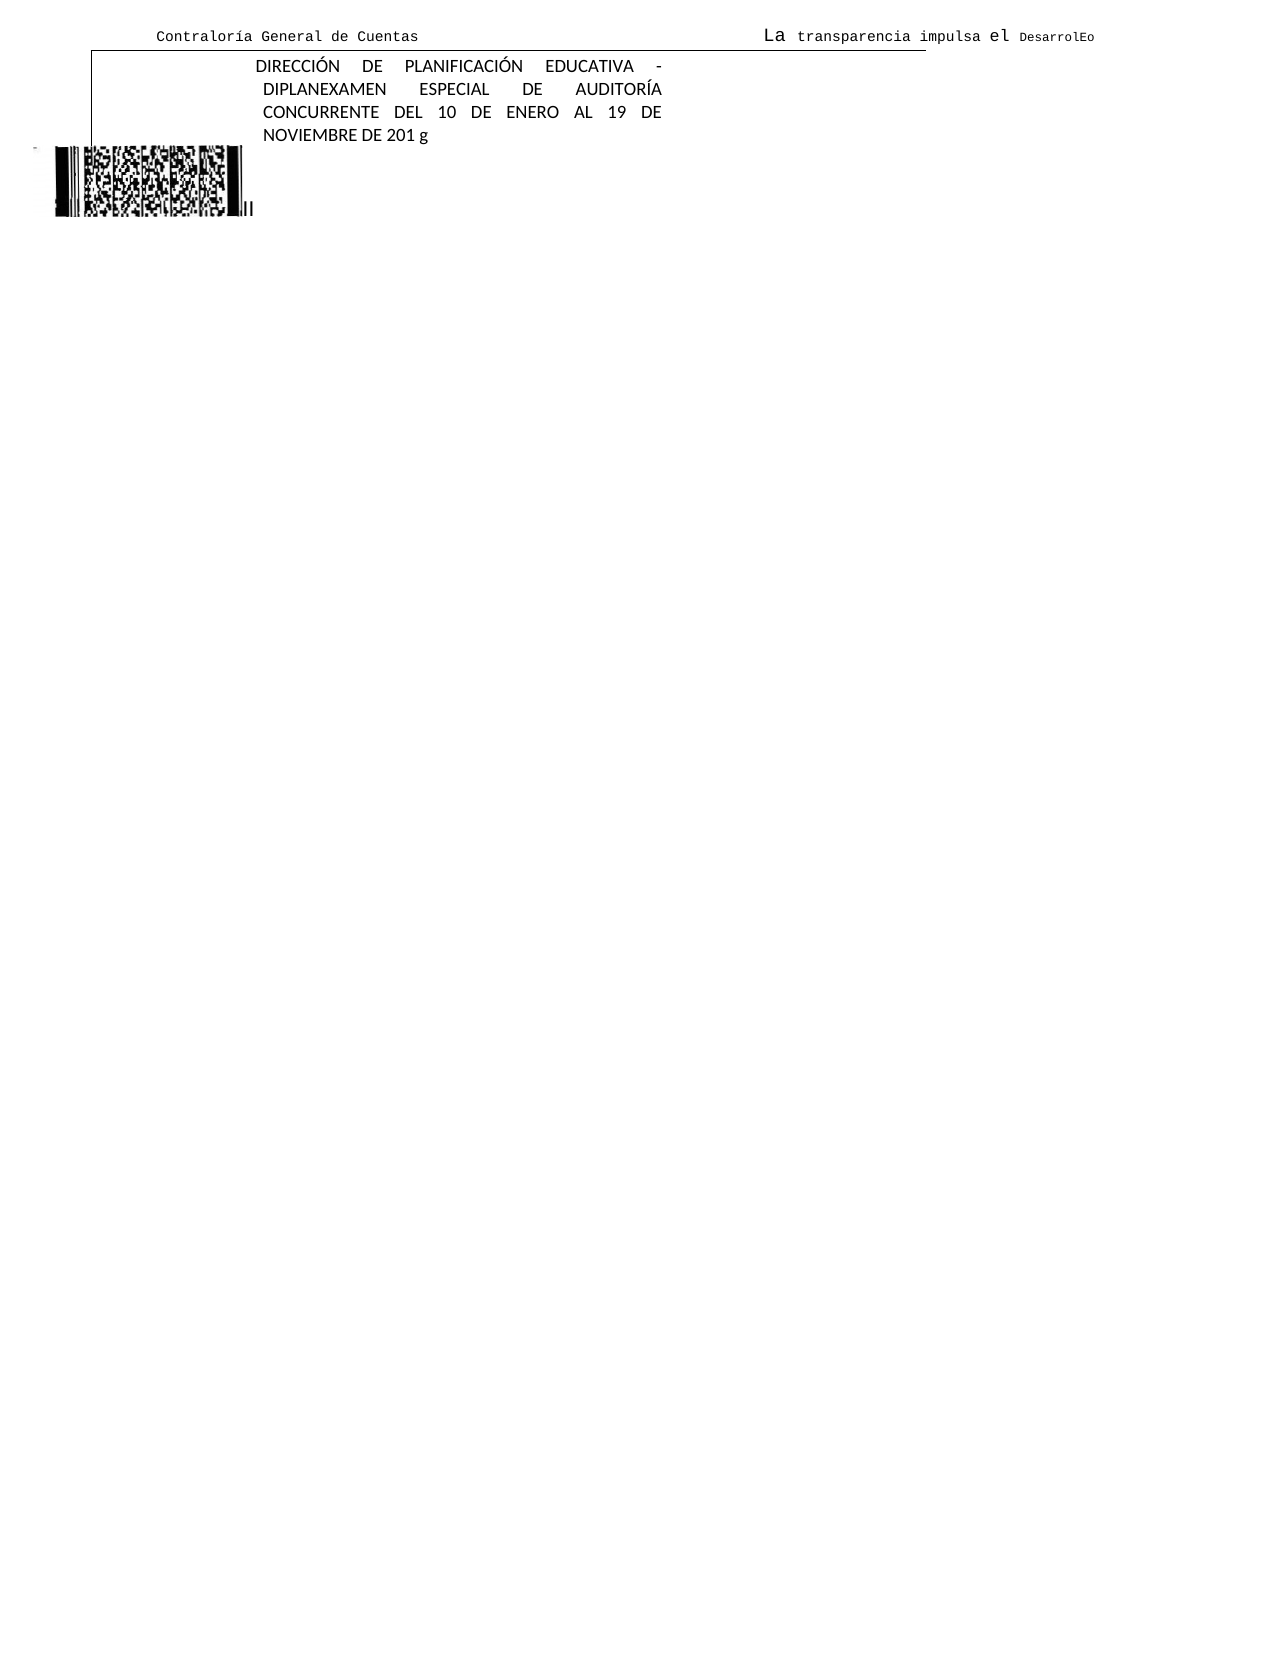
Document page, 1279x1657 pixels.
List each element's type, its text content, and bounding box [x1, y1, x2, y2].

table_header DIRECCIÓN DE PLANIFICACIÓN EDUCATIVA -DIPLANEXAMEN ESPECIAL DE AUDITORÍA CONCURRENTE DEL 10 DE ENERO AL 19 DE NOVIEMBRE DE 201 g [92, 51, 926, 146]
picture [33, 145, 243, 217]
text II [33, 49, 1094, 222]
